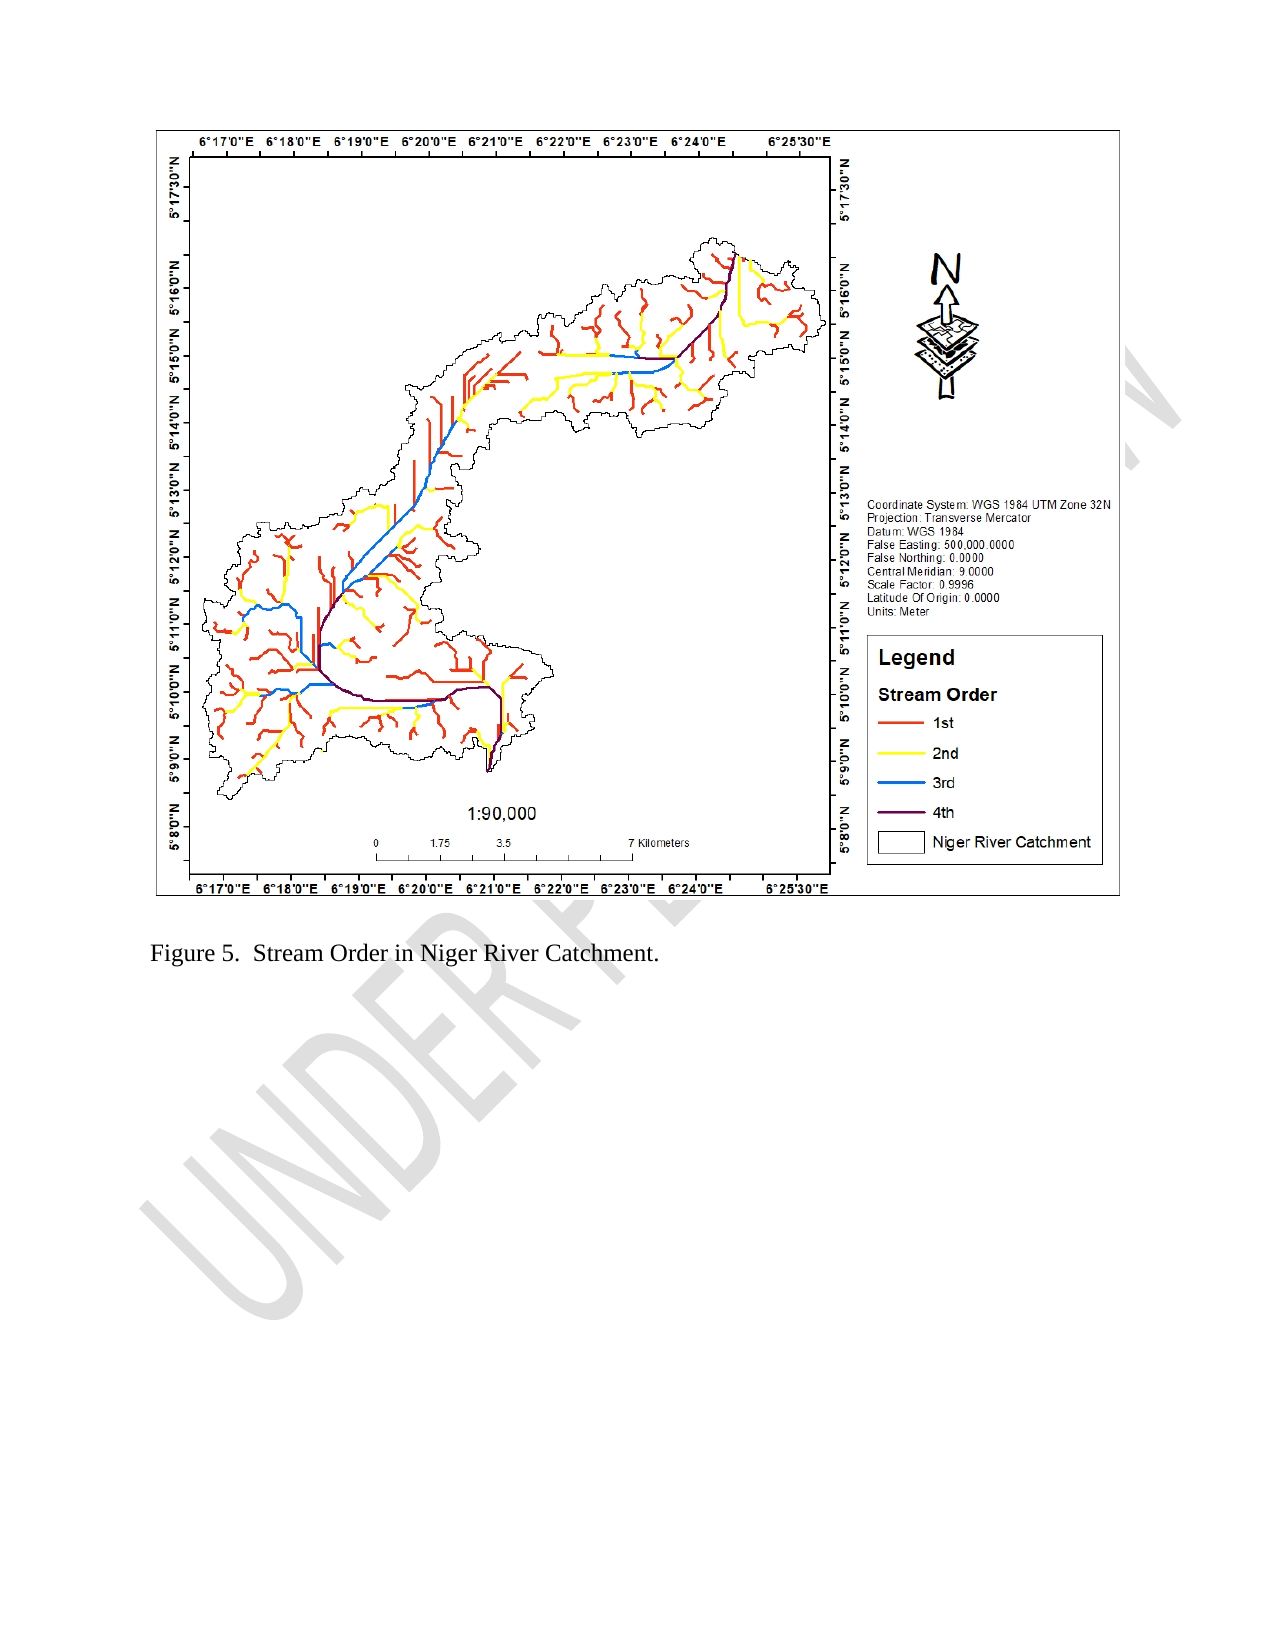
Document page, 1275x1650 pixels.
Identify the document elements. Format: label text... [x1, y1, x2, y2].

picture [150, 112, 1125, 900]
text Figure 5. Stream Order in Niger River Catchment. [150, 938, 1191, 967]
